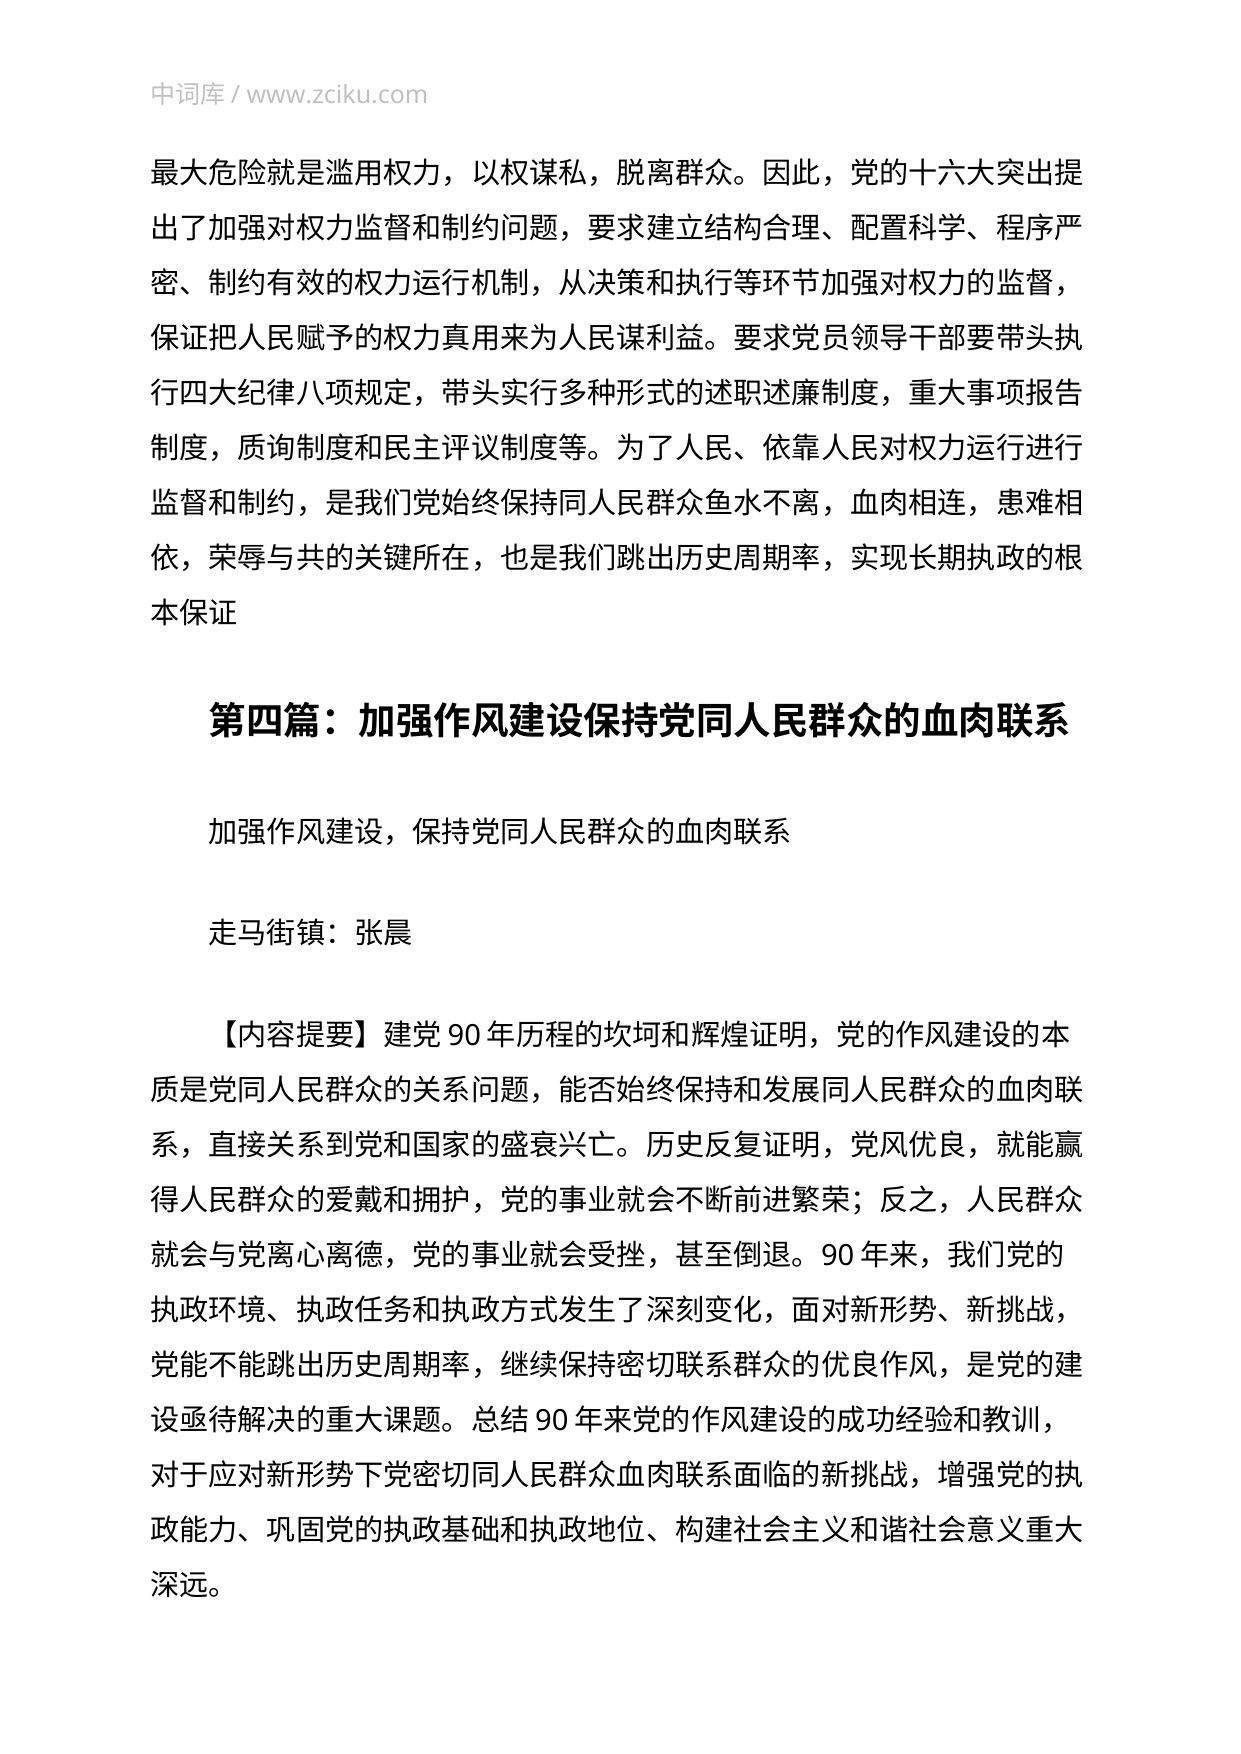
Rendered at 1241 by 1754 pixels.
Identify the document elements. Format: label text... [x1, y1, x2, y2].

text 走马街镇：张晨 [150, 910, 1090, 952]
text 【内容提要】建党90年历程的坎坷和辉煌证明，党的作风建设的本质是党同人民群众的关系问题，能否始终保持和发展同人民群众的血肉联系，直接关系到党和国家的盛衰兴亡。历史反复证明，党风优良，就能赢得人民群众的爱戴和拥护，党的事业就会不断前进繁荣；反之，人民群众就会与党离心离德，党的事业就会受挫，甚至倒退。90年来，我们党的执政环境、执政任务和执政方式发生了深刻变化，面对新形势、新挑战，党能不能跳出历史周期率，继续保持密切联系群众的优良作风，是党的建设亟待解决的重大课题。总结90年来党的作风建设的成功经验和教训，对于应对新形势下党密切同人民群众血肉联系面临的新挑战，增强党的执政能力、巩固党的执政基础和执政地位、构建社会主义和谐社会意义重大深远。 [150, 1012, 1090, 1603]
text 第四篇：加强作风建设保持党同人民群众的血肉联系 [150, 691, 1090, 745]
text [150, 150, 1090, 631]
text 加强作风建设，保持党同人民群众的血肉联系 [150, 808, 1090, 851]
